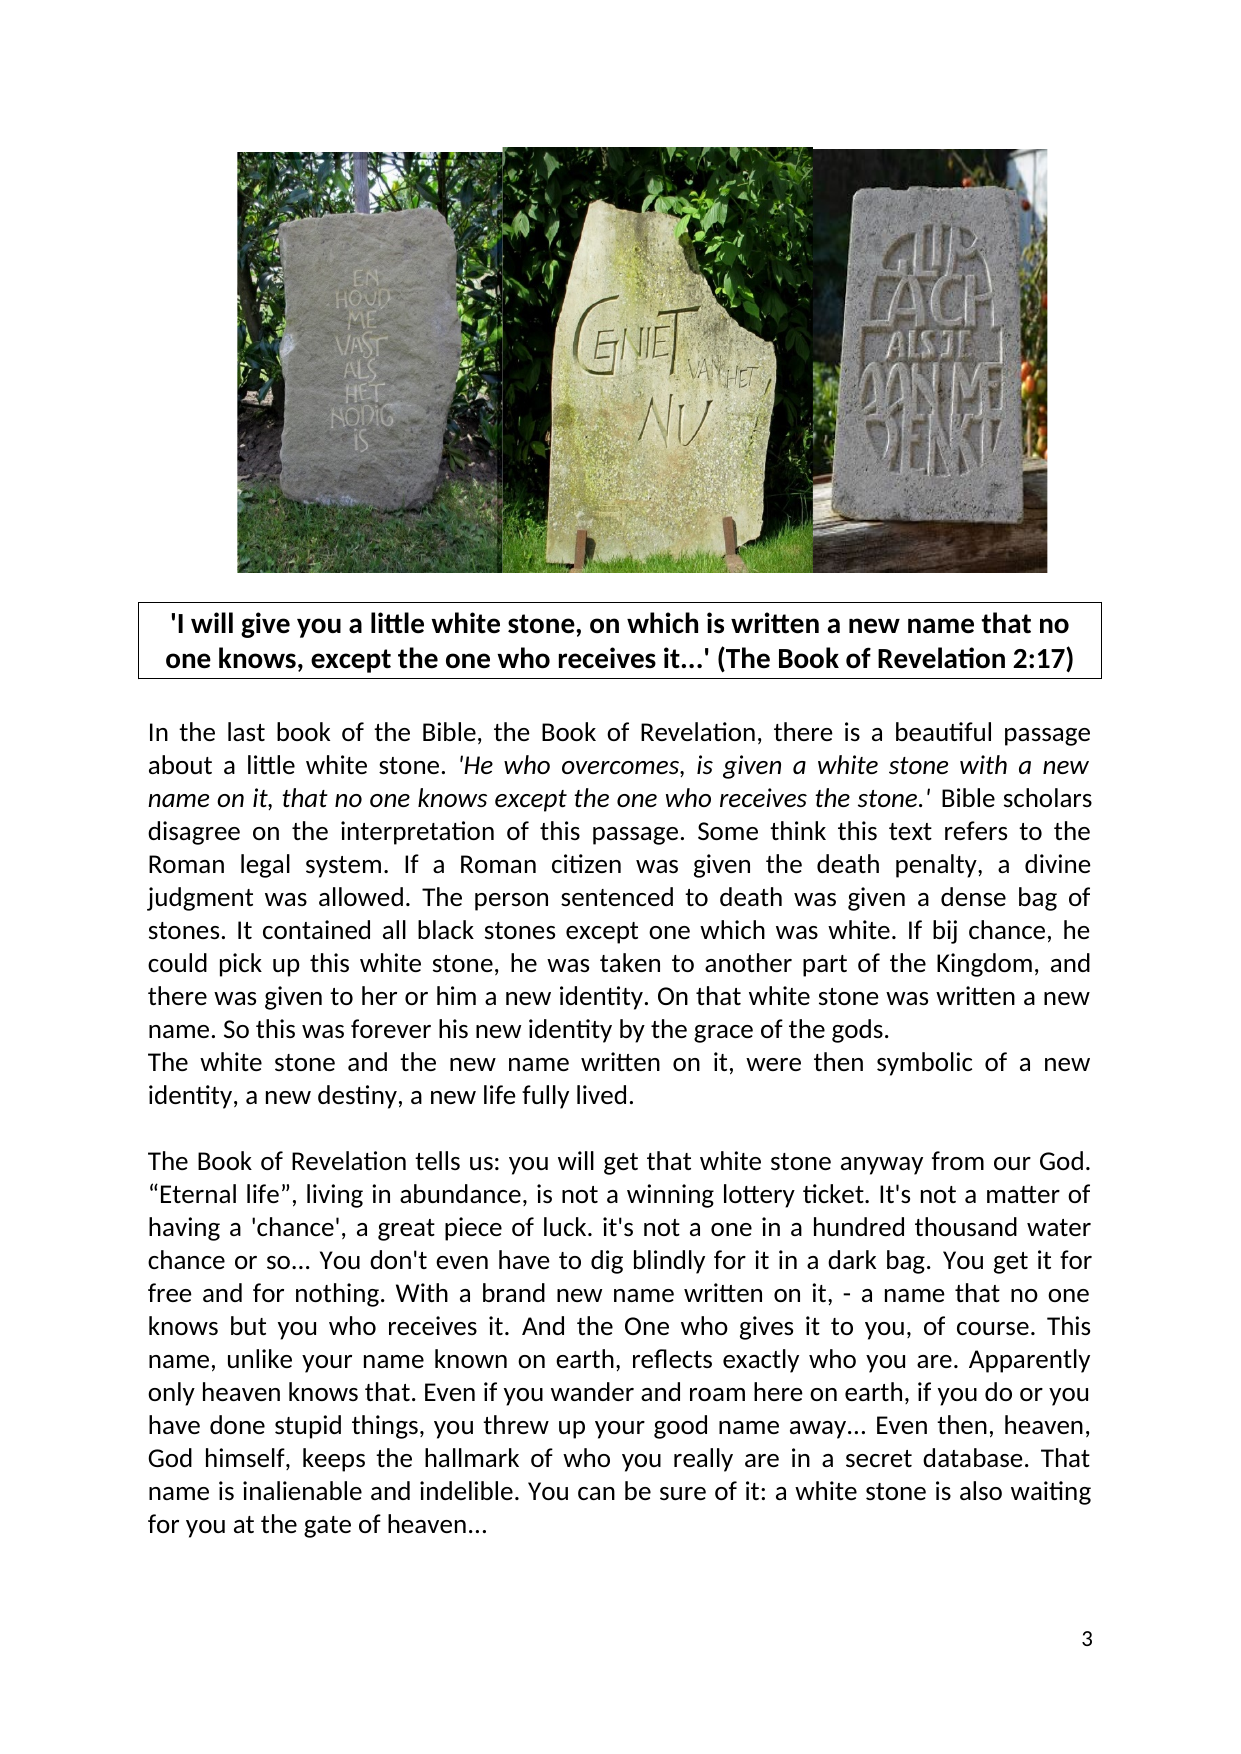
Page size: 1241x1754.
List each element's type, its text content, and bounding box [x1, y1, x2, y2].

text 'I will give you a little white stone, on which is written a new name that no one knows, except the one who receives it...' (The Book of Revelation 2:17) [139, 603, 1101, 678]
picture [237, 147, 1048, 573]
text The white stone and the new name written on it, were then symbolic of a new identity, a new destiny, a new life fully lived. [148, 1045, 1093, 1111]
text In the last book of the Bible, the Book of Revelation, there is a beautiful passage about a little white stone. 'He who overcomes, is given a white stone with a new name on it, that no one knows except the one who receives the stone.' Bible scholars disagree on the interpretation of this passage. Some think this text refers to the Roman legal system. If a Roman citizen was given the death penalty, a divine judgment was allowed. The person sentenced to death was given a dense bag of stones. It contained all black stones except one which was white. If bij chance, he could pick up this white stone, he was taken to another part of the Kingdom, and there was given to her or him a new identity. On that white stone was written a new name. So this was forever his new identity by the grace of the gods. [148, 715, 1093, 1045]
text The Book of Revelation tells us: you will get that white stone anyway from our God. “Eternal life”, living in abundance, is not a winning lottery ticket. It's not a matter of having a 'chance', a great piece of luck. it's not a one in a hundred thousand water chance or so... You don't even have to dig blindly for it in a dark bag. You get it for free and for nothing. With a brand new name written on it, - a name that no one knows but you who receives it. And the One who gives it to you, of course. This name, unlike your name known on earth, reflects exactly who you are. Apparently only heaven knows that. Even if you wander and roam here on earth, if you do or you have done stupid things, you threw up your good name away... Even then, heaven, God himself, keeps the hallmark of who you really are in a secret database. That name is inalienable and indelible. You can be sure of it: a white stone is also waiting for you at the gate of heaven... [148, 1144, 1093, 1540]
